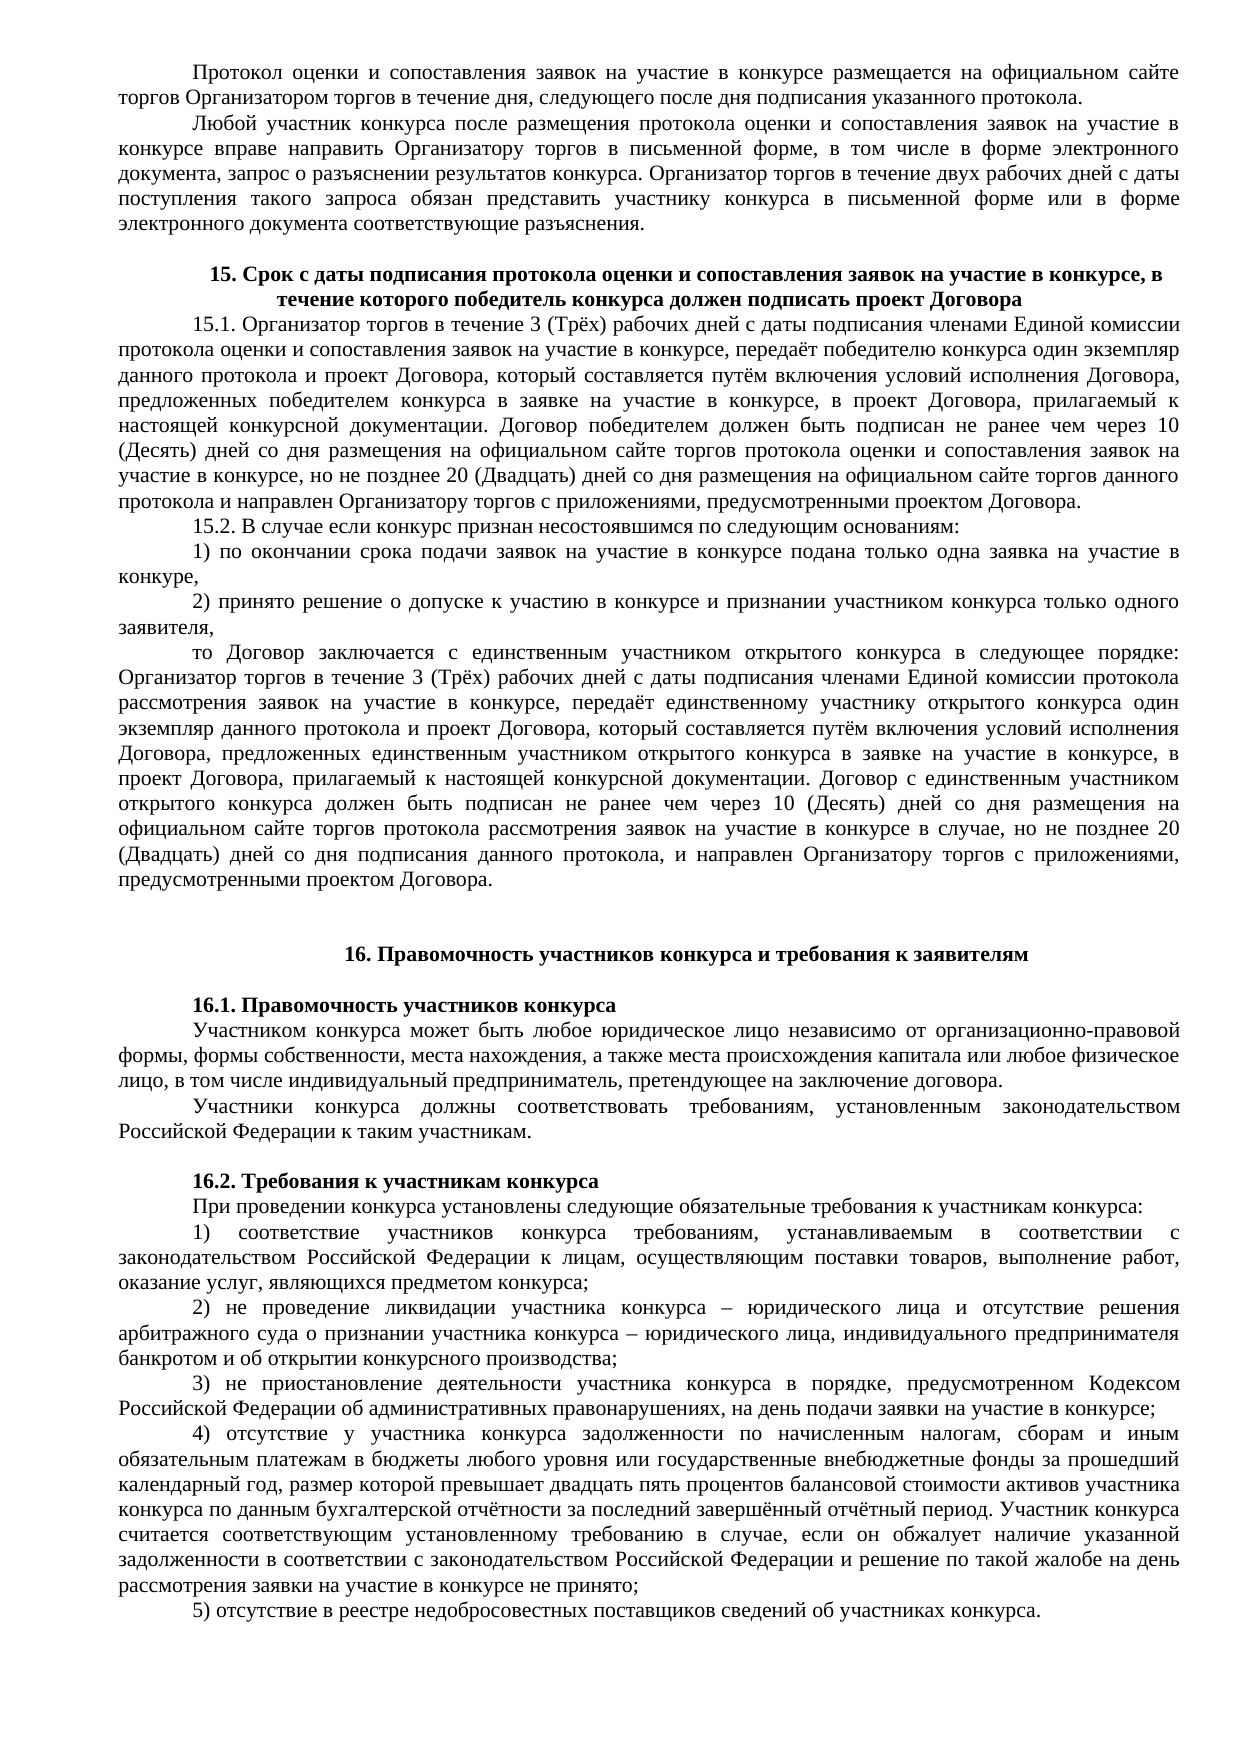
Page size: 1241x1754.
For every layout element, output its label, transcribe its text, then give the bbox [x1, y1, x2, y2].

text Протокол оценки и сопоставления заявок на участие в конкурсе размещается на официальном сайте торгов Организатором торгов в течение дня, следующего после дня подписания указанного протокола. [118, 59, 1181, 109]
text то Договор заключается с единственным участником открытого конкурса в следующее порядке: Организатор торгов в течение 3 (Трёх) рабочих дней с даты подписания членами Единой комиссии протокола рассмотрения заявок на участие в конкурсе, передаёт единственному участнику открытого конкурса один экземпляр данного протокола и проект Договора, который составляется путём включения условий исполнения Договора, предложенных единственным участником открытого конкурса в заявке на участие в конкурсе, в проект Договора, прилагаемый к настоящей конкурсной документации. Договор с единственным участником открытого конкурса должен быть подписан не ранее чем через 10 (Десять) дней со дня размещения на официальном сайте торгов протокола рассмотрения заявок на участие в конкурсе в случае, но не позднее 20 (Двадцать) дней со дня подписания данного протокола, и направлен Организатору торгов с приложениями, предусмотренными проектом Договора. [118, 639, 1181, 891]
text 5) отсутствие в реестре недобросовестных поставщиков сведений об участниках конкурса. [118, 1597, 1181, 1622]
text 15. Срок с даты подписания протокола оценки и сопоставления заявок на участие в конкурсе, в течение которого победитель конкурса должен подписать проект Договора [118, 261, 1181, 311]
text 2) принято решение о допуске к участию в конкурсе и признании участником конкурса только одного заявителя, [118, 588, 1181, 639]
text При проведении конкурса установлены следующие обязательные требования к участникам конкурса: [118, 1193, 1181, 1219]
text 16. Правомочность участников конкурса и требования к заявителям [118, 941, 1181, 967]
text 3) не приостановление деятельности участника конкурса в порядке, предусмотренном Кодексом Российской Федерации об административных правонарушениях, на день подачи заявки на участие в конкурсе; [118, 1370, 1181, 1420]
text Любой участник конкурса после размещения протокола оценки и сопоставления заявок на участие в конкурсе вправе направить Организатору торгов в письменной форме, в том числе в форме электронного документа, запрос о разъяснении результатов конкурса. Организатор торгов в течение двух рабочих дней с даты поступления такого запроса обязан представить участнику конкурса в письменной форме или в форме электронного документа соответствующие разъяснения. [118, 109, 1181, 236]
text 15.1. Организатор торгов в течение 3 (Трёх) рабочих дней с даты подписания членами Единой комиссии протокола оценки и сопоставления заявок на участие в конкурсе, передаёт победителю конкурса один экземпляр данного протокола и проект Договора, который составляется путём включения условий исполнения Договора, предложенных победителем конкурса в заявке на участие в конкурсе, в проект Договора, прилагаемый к настоящей конкурсной документации. Договор победителем должен быть подписан не ранее чем через 10 (Десять) дней со дня размещения на официальном сайте торгов протокола оценки и сопоставления заявок на участие в конкурсе, но не позднее 20 (Двадцать) дней со дня размещения на официальном сайте торгов данного протокола и направлен Организатору торгов с приложениями, предусмотренными проектом Договора. [118, 311, 1181, 513]
text Участники конкурса должны соответствовать требованиям, установленным законодательством Российской Федерации к таким участникам. [118, 1093, 1181, 1143]
text 1) соответствие участников конкурса требованиям, устанавливаемым в соответствии с законодательством Российской Федерации к лицам, осуществляющим поставки товаров, выполнение работ, оказание услуг, являющихся предметом конкурса; [118, 1219, 1181, 1294]
text 1) по окончании срока подачи заявок на участие в конкурсе подана только одна заявка на участие в конкуре, [118, 538, 1181, 588]
text 4) отсутствие у участника конкурса задолженности по начисленным налогам, сборам и иным обязательным платежам в бюджеты любого уровня или государственные внебюджетные фонды за прошедший календарный год, размер которой превышает двадцать пять процентов балансовой стоимости активов участника конкурса по данным бухгалтерской отчётности за последний завершённый отчётный период. Участник конкурса считается соответствующим установленному требованию в случае, если он обжалует наличие указанной задолженности в соответствии с законодательством Российской Федерации и решение по такой жалобе на день рассмотрения заявки на участие в конкурсе не принято; [118, 1420, 1181, 1597]
text 2) не проведение ликвидации участника конкурса – юридического лица и отсутствие решения арбитражного суда о признании участника конкурса – юридического лица, индивидуального предпринимателя банкротом и об открытии конкурсного производства; [118, 1294, 1181, 1370]
text 16.1. Правомочность участников конкурса [118, 992, 1181, 1017]
text Участником конкурса может быть любое юридическое лицо независимо от организационно-правовой формы, формы собственности, места нахождения, а также места происхождения капитала или любое физическое лицо, в том числе индивидуальный предприниматель, претендующее на заключение договора. [118, 1017, 1181, 1093]
text 16.2. Требования к участникам конкурса [118, 1168, 1181, 1193]
text 15.2. В случае если конкурс признан несостоявшимся по следующим основаниям: [118, 513, 1181, 538]
